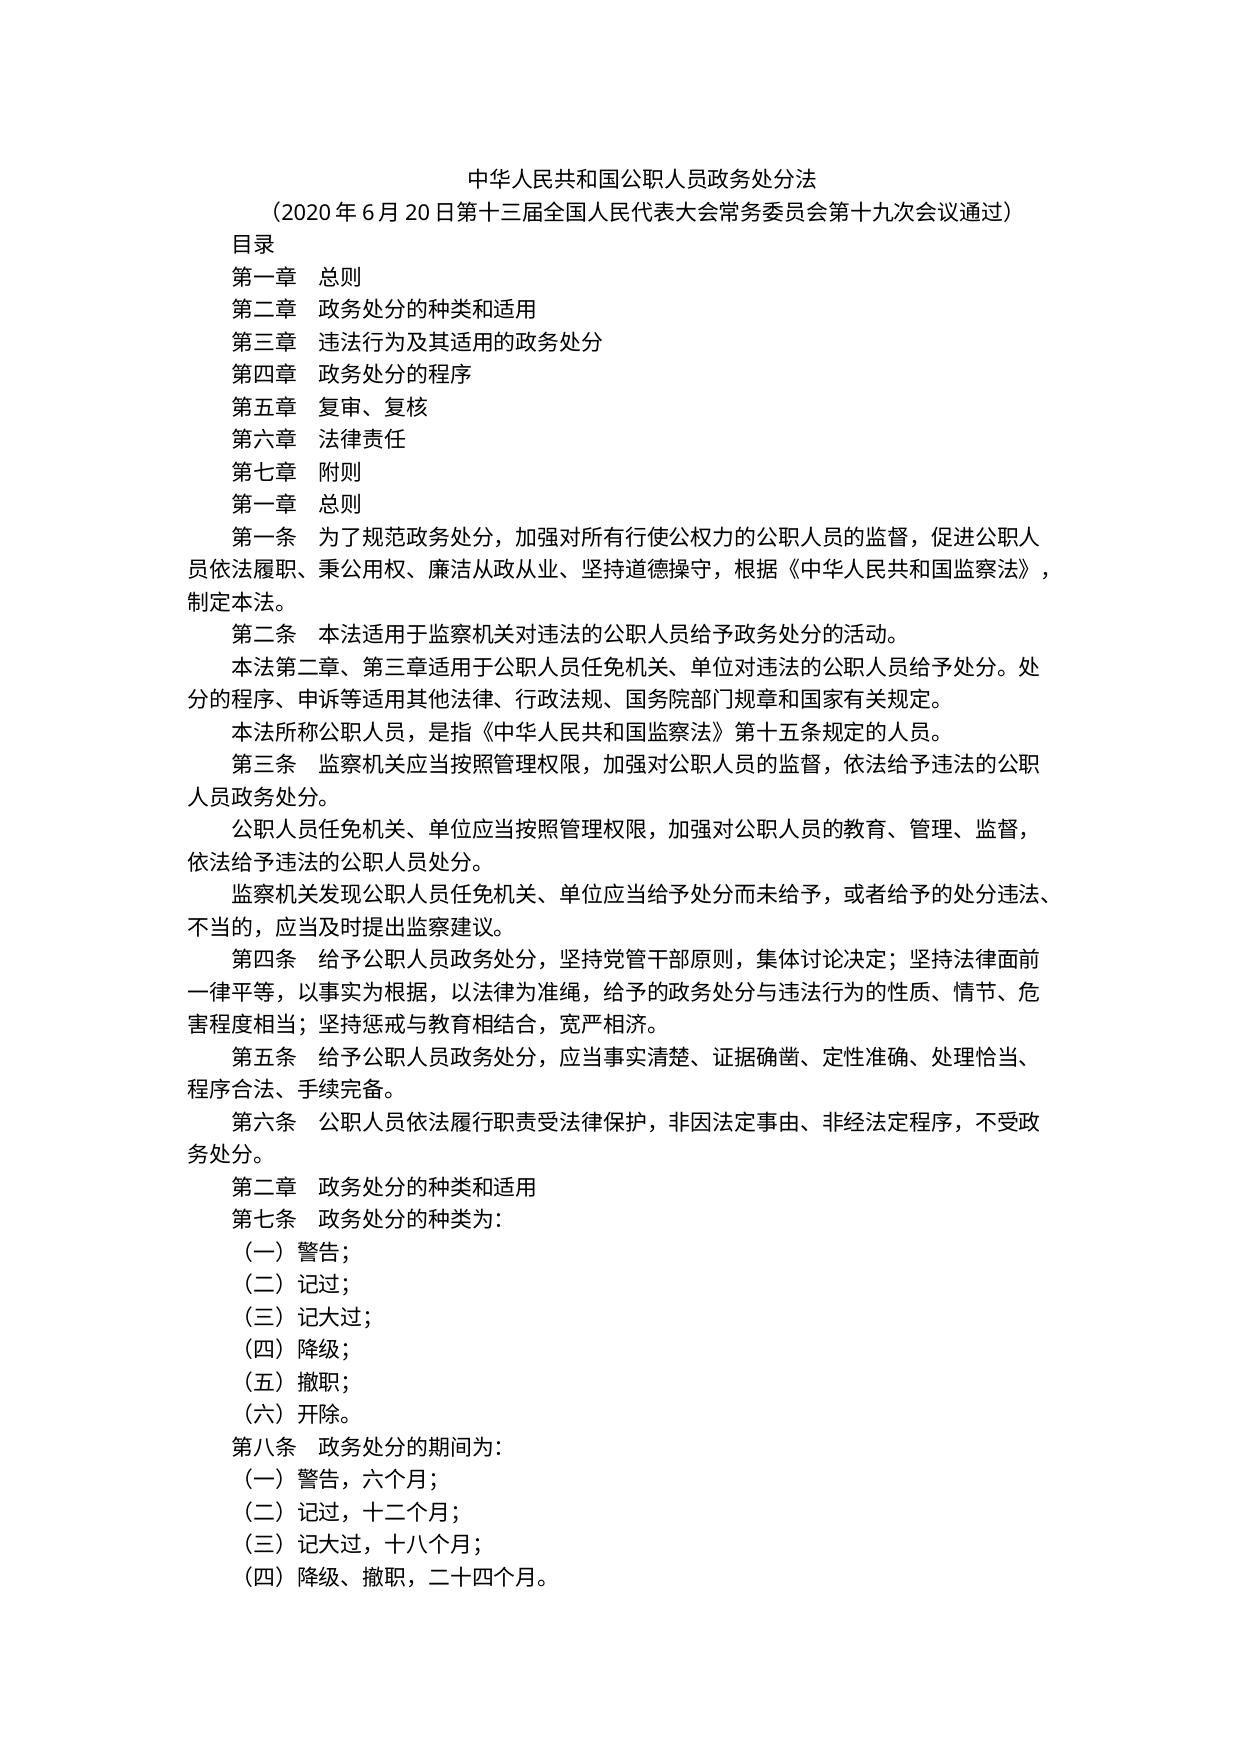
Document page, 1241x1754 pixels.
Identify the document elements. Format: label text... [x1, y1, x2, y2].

text 第二条 本法适用于监察机关对违法的公职人员给予政务处分的活动。 [187, 617, 1053, 649]
text 第二章 政务处分的种类和适用 [187, 292, 1053, 324]
text 中华人民共和国公职人员政务处分法 [187, 162, 1053, 194]
text 第三条 监察机关应当按照管理权限，加强对公职人员的监督，依法给予违法的公职人员政务处分。 [187, 747, 1053, 812]
text 第八条 政务处分的期间为： [187, 1429, 1053, 1462]
text 第七条 政务处分的种类为： [187, 1202, 1053, 1234]
text （一）警告； [187, 1234, 1053, 1267]
text （六）开除。 [187, 1397, 1053, 1429]
text （2020年6月20日第十三届全国人民代表大会常务委员会第十九次会议通过） [187, 194, 1053, 227]
text （二）记过； [187, 1267, 1053, 1299]
text （四）降级； [187, 1332, 1053, 1364]
text 第二章 政务处分的种类和适用 [187, 1169, 1053, 1202]
text 本法所称公职人员，是指《中华人民共和国监察法》第十五条规定的人员。 [187, 714, 1053, 747]
text 第七章 附则 [187, 454, 1053, 487]
text （四）降级、撤职，二十四个月。 [187, 1559, 1053, 1592]
text 本法第二章、第三章适用于公职人员任免机关、单位对违法的公职人员给予处分。处分的程序、申诉等适用其他法律、行政法规、国务院部门规章和国家有关规定。 [187, 649, 1053, 714]
text 第三章 违法行为及其适用的政务处分 [187, 324, 1053, 357]
text （三）记大过，十八个月； [187, 1527, 1053, 1559]
text 第一条 为了规范政务处分，加强对所有行使公权力的公职人员的监督，促进公职人员依法履职、秉公用权、廉洁从政从业、坚持道德操守，根据《中华人民共和国监察法》，制定本法。 [187, 519, 1053, 617]
text （五）撤职； [187, 1364, 1053, 1397]
text 监察机关发现公职人员任免机关、单位应当给予处分而未给予，或者给予的处分违法、不当的，应当及时提出监察建议。 [187, 877, 1053, 942]
text 目录 [187, 227, 1053, 259]
text 第一章 总则 [187, 259, 1053, 292]
text 第六条 公职人员依法履行职责受法律保护，非因法定事由、非经法定程序，不受政务处分。 [187, 1104, 1053, 1169]
text （二）记过，十二个月； [187, 1494, 1053, 1527]
text 第五条 给予公职人员政务处分，应当事实清楚、证据确凿、定性准确、处理恰当、程序合法、手续完备。 [187, 1039, 1053, 1104]
text 第一章 总则 [187, 487, 1053, 519]
text 第四章 政务处分的程序 [187, 357, 1053, 389]
text 第六章 法律责任 [187, 422, 1053, 454]
text 第五章 复审、复核 [187, 389, 1053, 422]
text 公职人员任免机关、单位应当按照管理权限，加强对公职人员的教育、管理、监督，依法给予违法的公职人员处分。 [187, 812, 1053, 877]
text 第四条 给予公职人员政务处分，坚持党管干部原则，集体讨论决定；坚持法律面前一律平等，以事实为根据，以法律为准绳，给予的政务处分与违法行为的性质、情节、危害程度相当；坚持惩戒与教育相结合，宽严相济。 [187, 942, 1053, 1039]
text （三）记大过； [187, 1299, 1053, 1332]
text （一）警告，六个月； [187, 1462, 1053, 1494]
